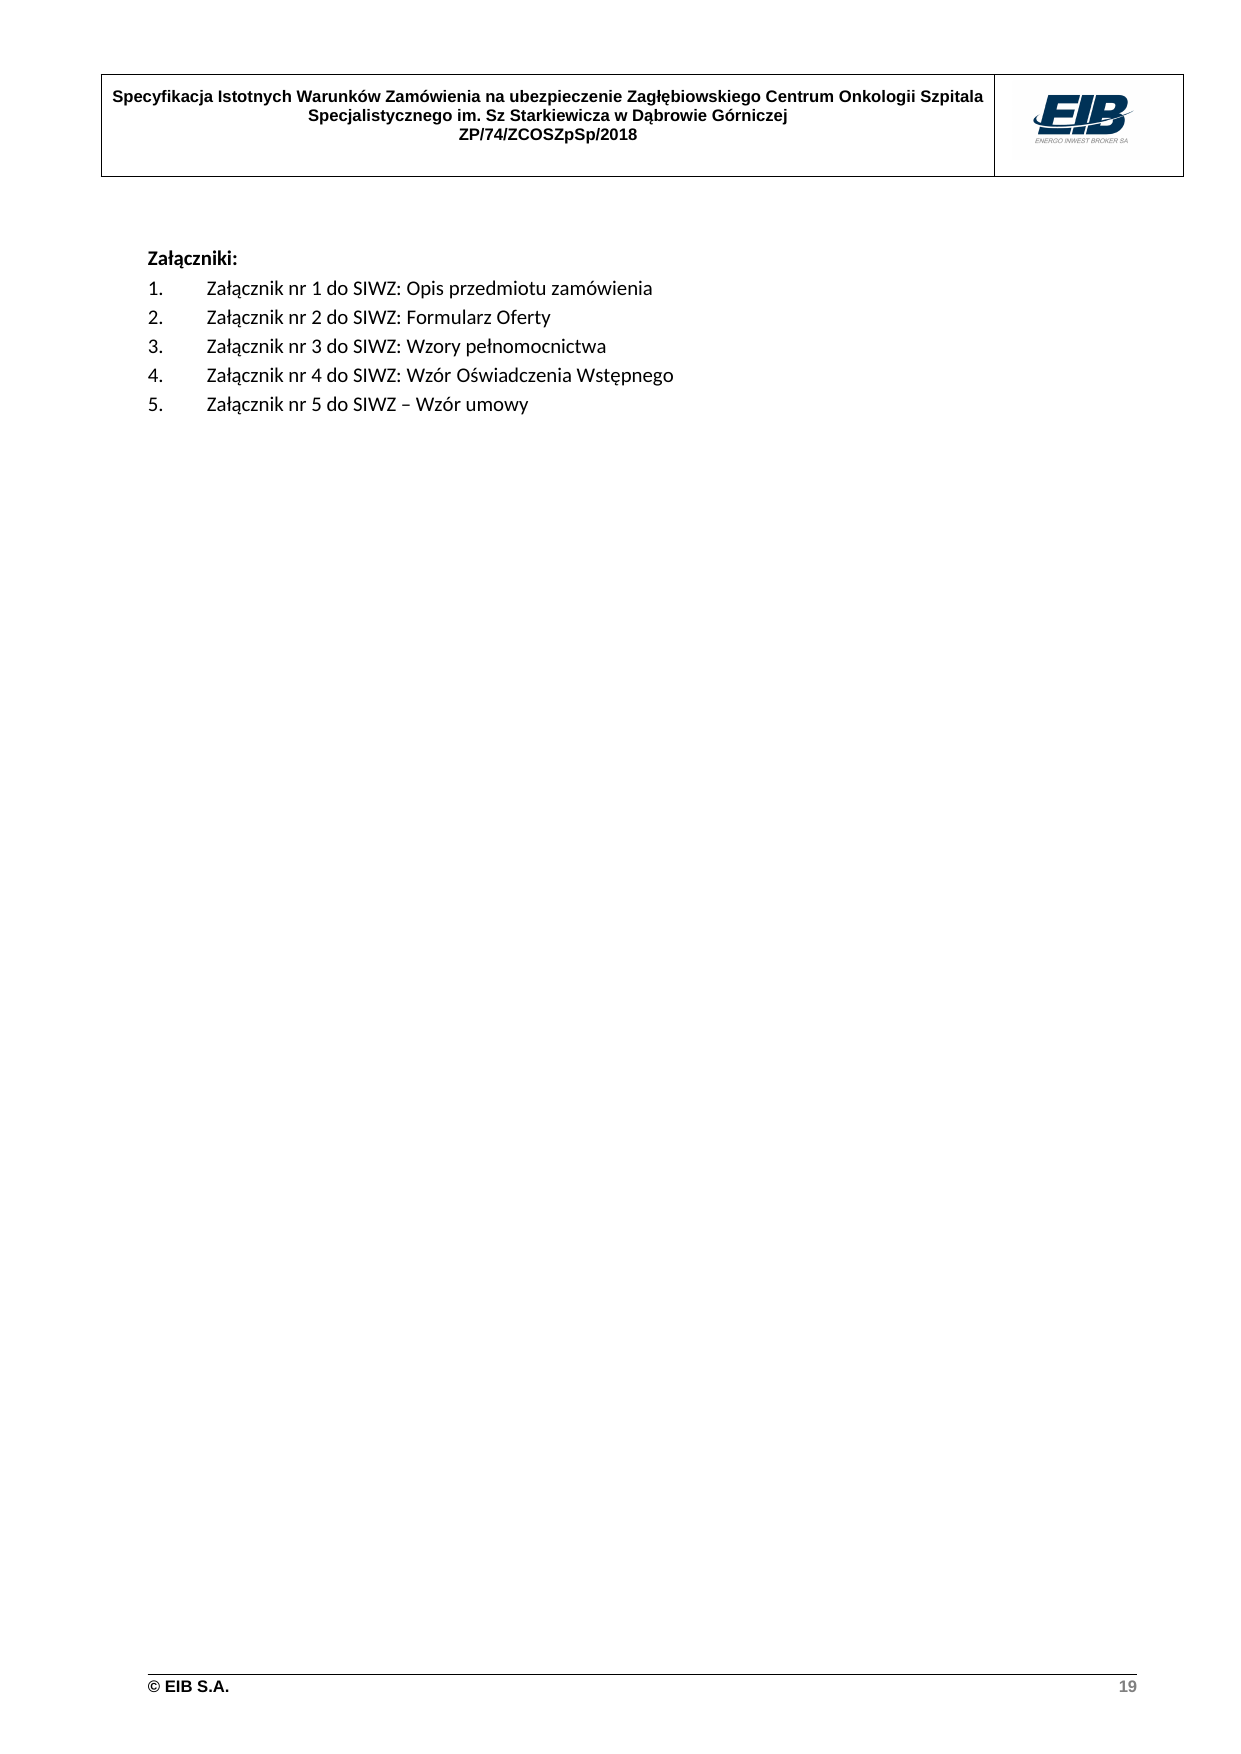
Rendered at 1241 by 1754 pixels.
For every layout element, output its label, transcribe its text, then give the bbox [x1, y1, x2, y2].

list Załącznik nr 1 do SIWZ: Opis przedmiotu zamówienia [148, 275, 1137, 300]
list Załącznik nr 4 do SIWZ: Wzór Oświadczenia Wstępnego [148, 362, 1137, 388]
list Załącznik nr 2 do SIWZ: Formularz Oferty [148, 304, 1137, 329]
list Załącznik nr 5 do SIWZ – Wzór umowy [148, 391, 1137, 417]
list Załączniki: [148, 216, 1137, 271]
list Załącznik nr 3 do SIWZ: Wzory pełnomocnictwa [148, 333, 1137, 358]
picture [1012, 80, 1150, 160]
